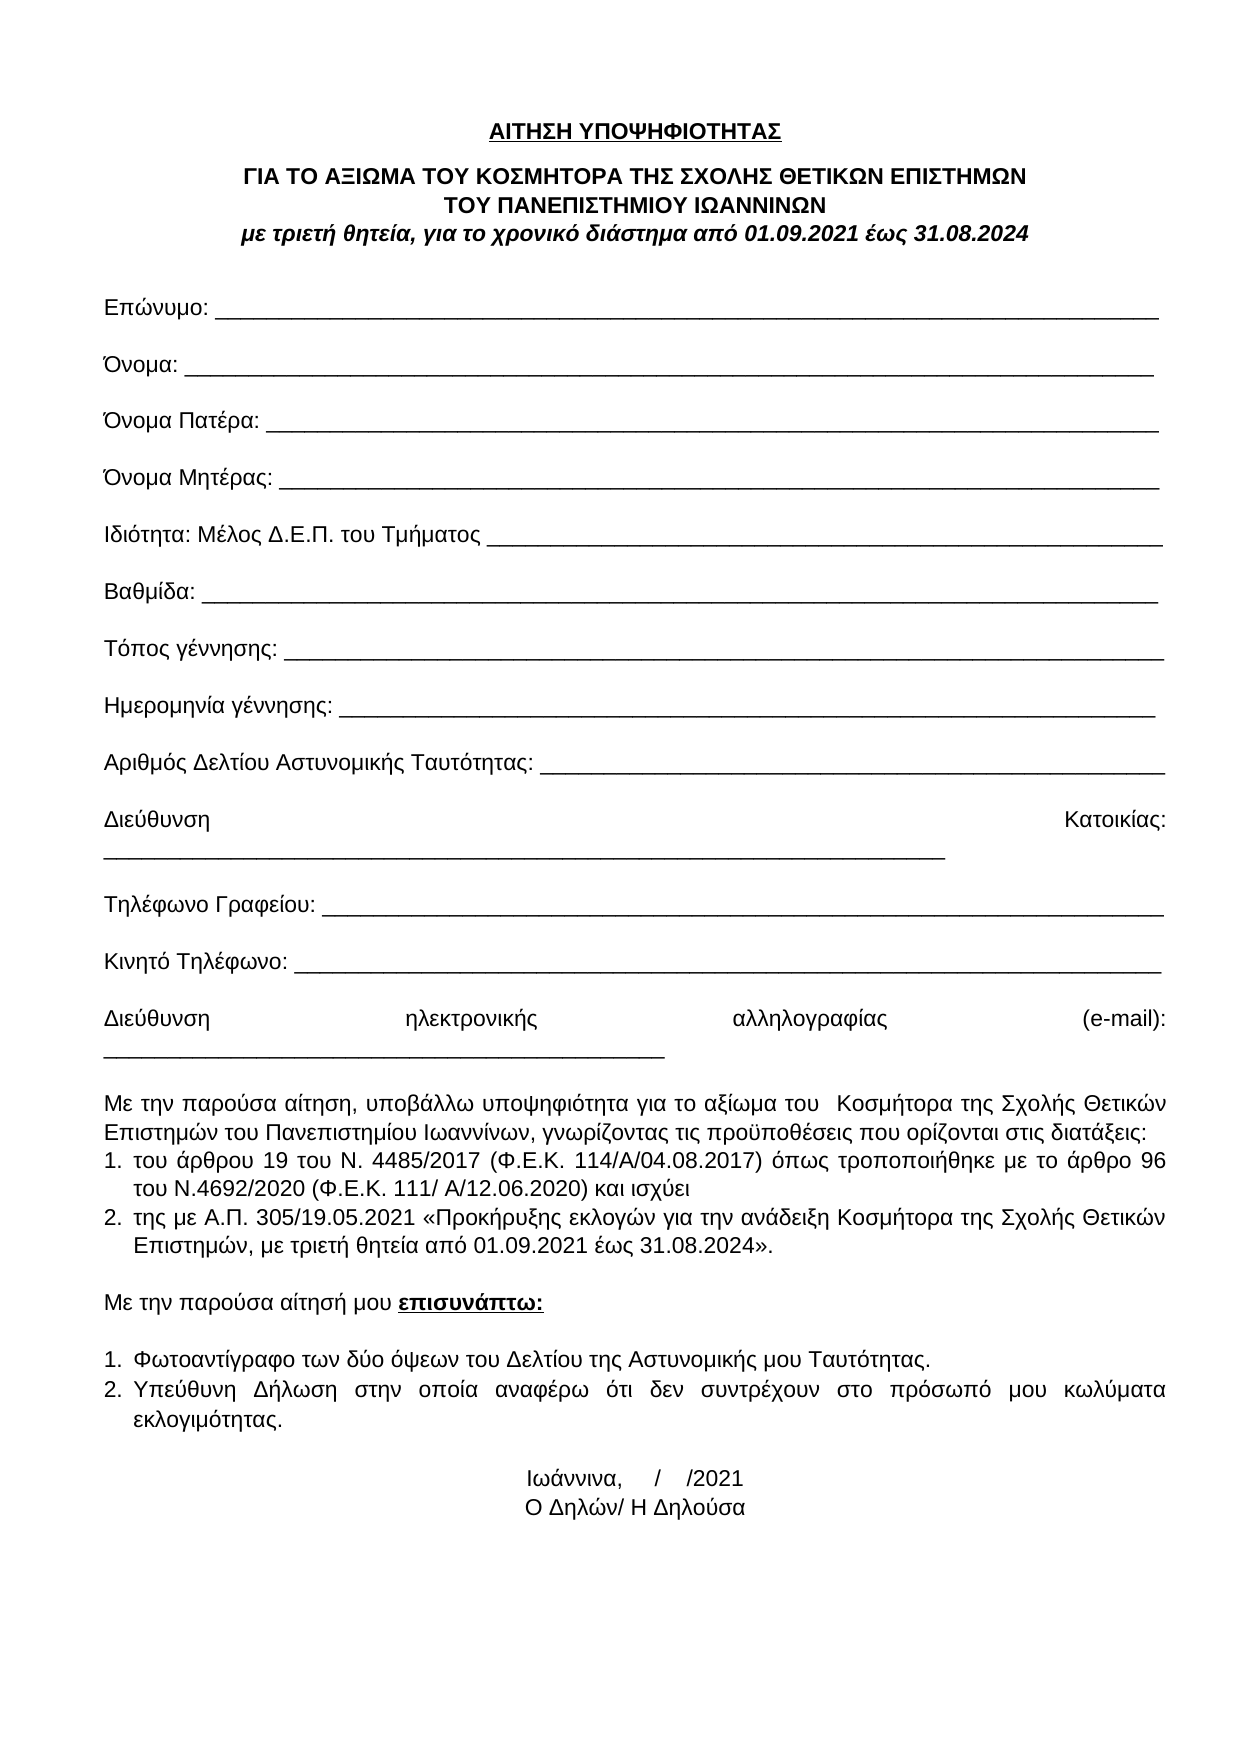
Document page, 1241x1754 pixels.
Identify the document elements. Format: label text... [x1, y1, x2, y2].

text με τριετή θητεία, για το χρονικό διάστημα από 01.09.2021 έως 31.08.2024 [103, 220, 1167, 247]
text Αριθμός Δελτίου Αστυνομικής Ταυτότητας: _________________________________________________ [103, 749, 1167, 775]
text Τηλέφωνο Γραφείου: __________________________________________________________________ [103, 891, 1167, 917]
text Διεύθυνση ηλεκτρονικής αλληλογραφίας (e-mail): ____________________________________________ [103, 1005, 1167, 1059]
text Όνομα: ____________________________________________________________________________ [103, 351, 1167, 377]
text Τόπος γέννησης: _____________________________________________________________________ [103, 635, 1167, 661]
text Διεύθυνση Κατοικίας: __________________________________________________________________ [103, 806, 1167, 860]
text Με την παρούσα αίτηση, υποβάλλω υποψηφιότητα για το αξίωμα του Κοσμήτορα της Σχολής Θετικών Επιστημών του Πανεπιστημίου Ιωαννίνων, γνωρίζοντας τις προϋποθέσεις που ορίζονται στις διατάξεις: [103, 1090, 1167, 1145]
text Με την παρούσα αίτησή μου επισυνάπτω: [103, 1289, 1167, 1315]
list της με Α.Π. 305/19.05.2021 «Προκήρυξης εκλογών για την ανάδειξη Κοσμήτορα της Σχολής Θετικών Επιστημών, με τριετή θητεία από 01.09.2021 έως 31.08.2024». [103, 1204, 1167, 1258]
text Επώνυμο: __________________________________________________________________________ [103, 294, 1167, 320]
text Όνομα Μητέρας: _____________________________________________________________________ [103, 464, 1167, 491]
text Βαθμίδα: ___________________________________________________________________________ [103, 578, 1167, 604]
text Όνομα Πατέρα: ______________________________________________________________________ [103, 407, 1167, 434]
text Ημερομηνία γέννησης: ________________________________________________________________ [103, 692, 1167, 718]
text 1. Φωτοαντίγραφο των δύο όψεων του Δελτίου της Αστυνομικής μου Ταυτότητας. [103, 1346, 1167, 1372]
text ΓΙΑ ΤΟ ΑΞΙΩΜΑ ΤΟΥ ΚΟΣΜΗΤΟΡΑ ΤΗΣ ΣΧΟΛΗΣ ΘΕΤΙΚΩΝ ΕΠΙΣΤΗΜΩΝ [103, 163, 1167, 190]
text Κινητό Τηλέφωνο: ____________________________________________________________________ [103, 948, 1167, 974]
text 2. Υπεύθυνη Δήλωση στην οποία αναφέρω ότι δεν συντρέχουν στο πρόσωπό μου κωλύματα εκλογιμότητας. [103, 1376, 1167, 1433]
text Ιωάννινα, / /2021 [103, 1465, 1167, 1491]
text Ιδιότητα: Μέλος Δ.Ε.Π. του Τμήματος _____________________________________________________ [103, 521, 1167, 548]
list του άρθρου 19 του Ν. 4485/2017 (Φ.Ε.Κ. 114/Α/04.08.2017) όπως τροποποιήθηκε με το άρθρο 96 του Ν.4692/2020 (Φ.Ε.Κ. 111/ Α/12.06.2020) και ισχύει [103, 1147, 1167, 1202]
text Ο Δηλών/ Η Δηλούσα [103, 1493, 1167, 1520]
text ΤΟΥ ΠΑΝΕΠΙΣΤΗΜΙΟΥ ΙΩΑΝΝΙΝΩΝ [103, 192, 1167, 218]
text ΑΙΤΗΣΗ ΥΠΟΨΗΦΙΟΤΗΤΑΣ [103, 118, 1167, 144]
